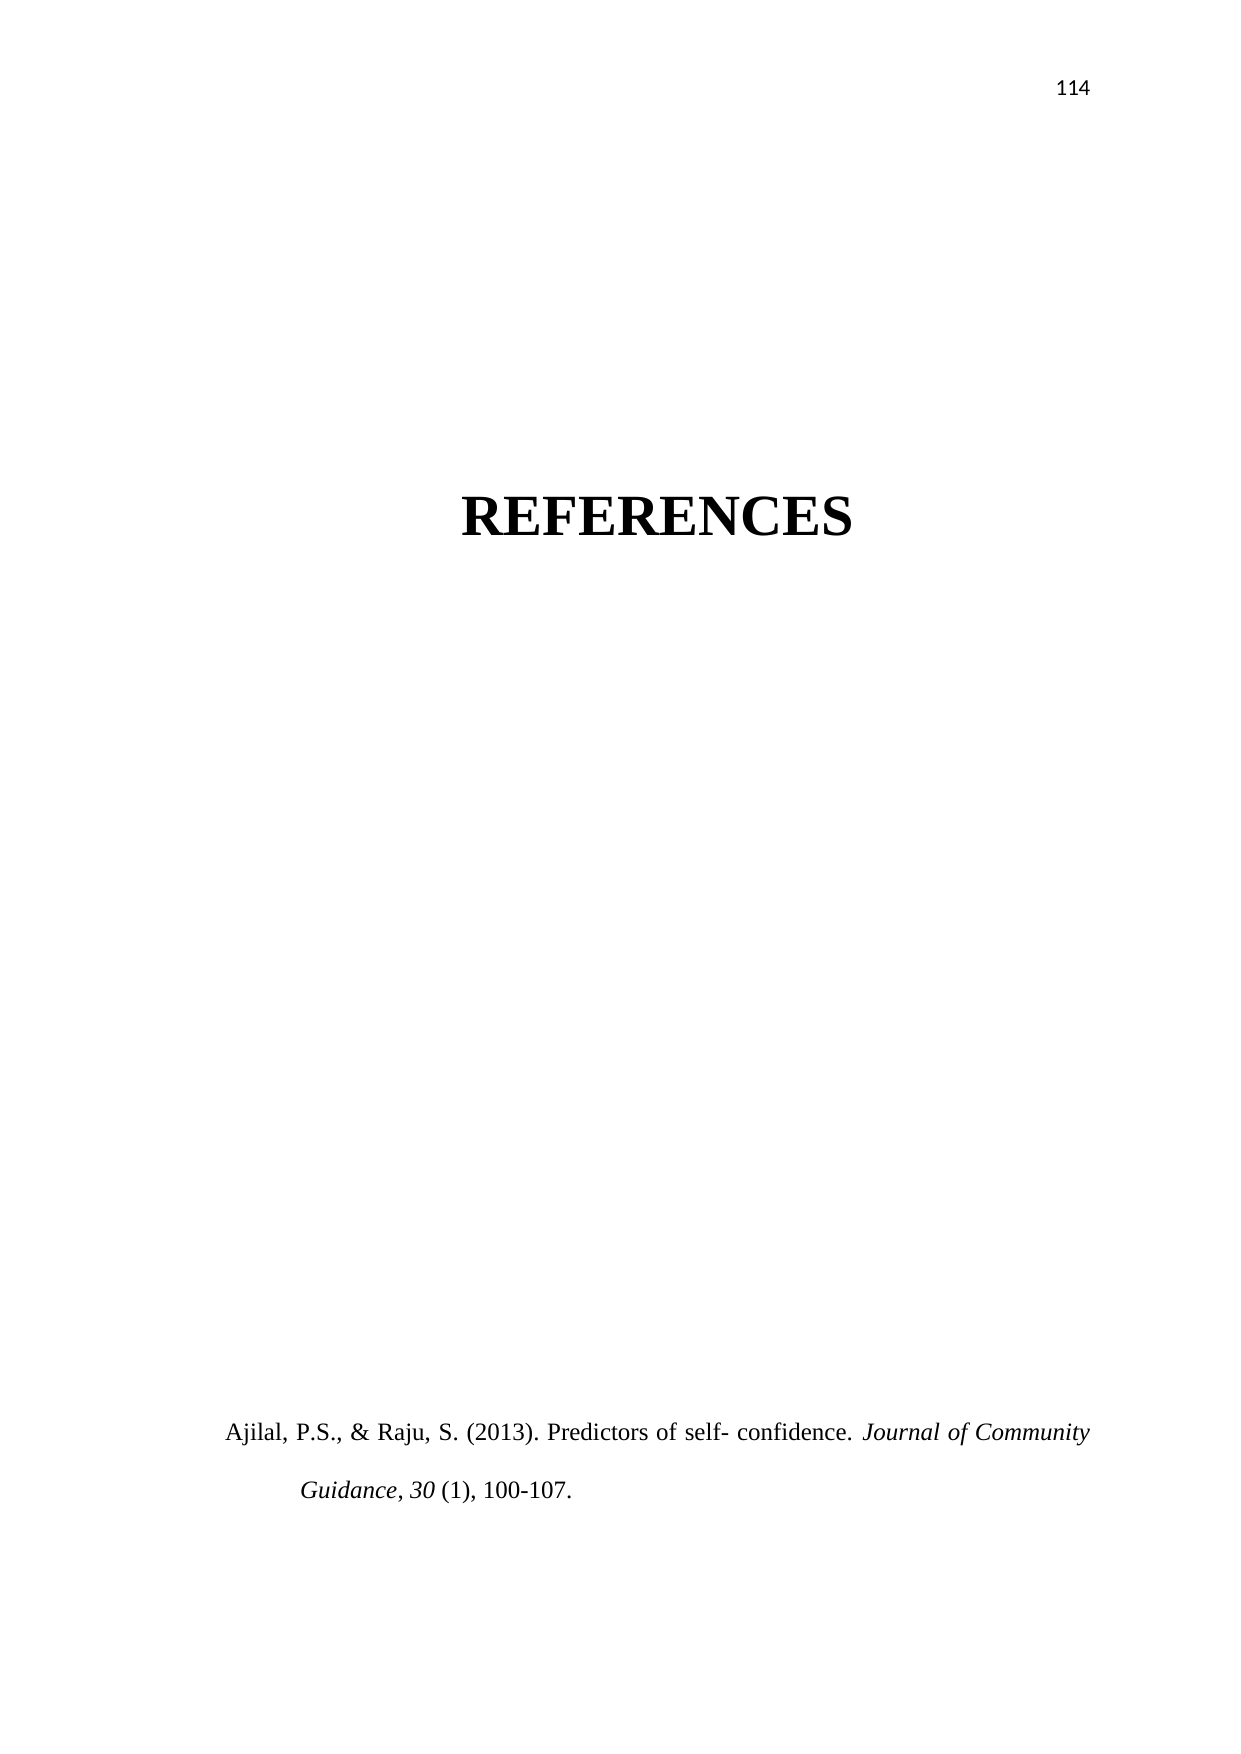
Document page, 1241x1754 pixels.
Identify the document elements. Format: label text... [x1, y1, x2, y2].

text Ajilal, P.S., & Raju, S. (2013). Predictors of self- confidence. Journal of Community Guidance, 30 (1), 100-107. [225, 1417, 1090, 1504]
text REFERENCES [225, 481, 1090, 548]
